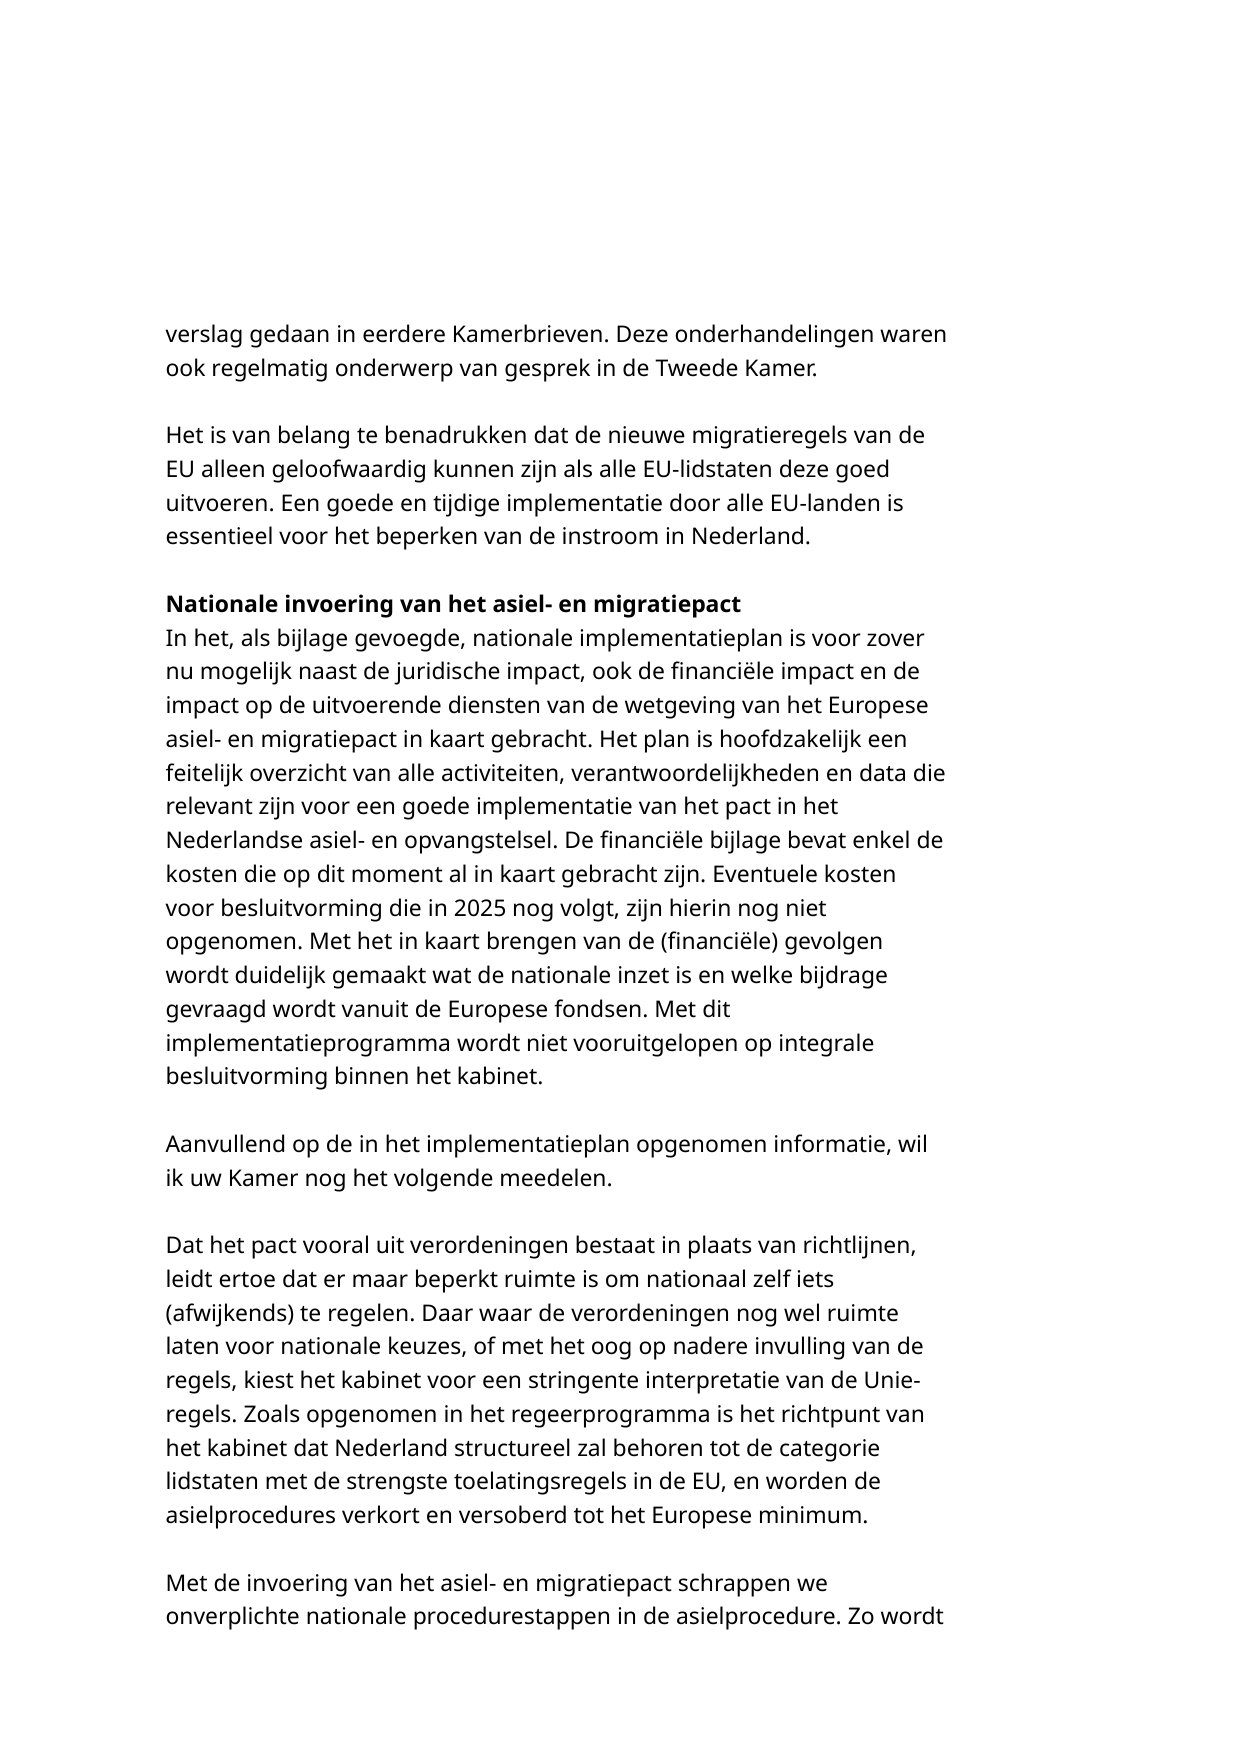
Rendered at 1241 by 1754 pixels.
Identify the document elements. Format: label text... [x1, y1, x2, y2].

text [165, 1566, 951, 1631]
text Aanvullend op de in het implementatieplan opgenomen informatie, wil ik uw Kamer nog het volgende meedelen. [165, 1128, 951, 1193]
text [165, 318, 951, 383]
text Nationale invoering van het asiel- en migratiepact [165, 588, 951, 619]
text Het is van belang te benadrukken dat de nieuwe migratieregels van de EU alleen geloofwaardig kunnen zijn als alle EU-lidstaten deze goed uitvoeren. Een goede en tijdige implementatie door alle EU-landen is essentieel voor het beperken van de instroom in Nederland. [165, 419, 951, 551]
text Dat het pact vooral uit verordeningen bestaat in plaats van richtlijnen, leidt ertoe dat er maar beperkt ruimte is om nationaal zelf iets (afwijkends) te regelen. Daar waar de verordeningen nog wel ruimte laten voor nationale keuzes, of met het oog op nadere invulling van de regels, kiest het kabinet voor een stringente interpretatie van de Unie-regels. Zoals opgenomen in het regeerprogramma is het richtpunt van het kabinet dat Nederland structureel zal behoren tot de categorie lidstaten met de strengste toelatingsregels in de EU, en worden de asielprocedures verkort en versoberd tot het Europese minimum. [165, 1229, 951, 1530]
text In het, als bijlage gevoegde, nationale implementatieplan is voor zover nu mogelijk naast de juridische impact, ook de financiële impact en de impact op de uitvoerende diensten van de wetgeving van het Europese asiel- en migratiepact in kaart gebracht. Het plan is hoofdzakelijk een feitelijk overzicht van alle activiteiten, verantwoordelijkheden en data die relevant zijn voor een goede implementatie van het pact in het Nederlandse asiel- en opvangstelsel. De financiële bijlage bevat enkel de kosten die op dit moment al in kaart gebracht zijn. Eventuele kosten voor besluitvorming die in 2025 nog volgt, zijn hierin nog niet opgenomen. Met het in kaart brengen van de (financiële) gevolgen wordt duidelijk gemaakt wat de nationale inzet is en welke bijdrage gevraagd wordt vanuit de Europese fondsen. Met dit implementatieprogramma wordt niet vooruitgelopen op integrale besluitvorming binnen het kabinet. [165, 621, 951, 1091]
